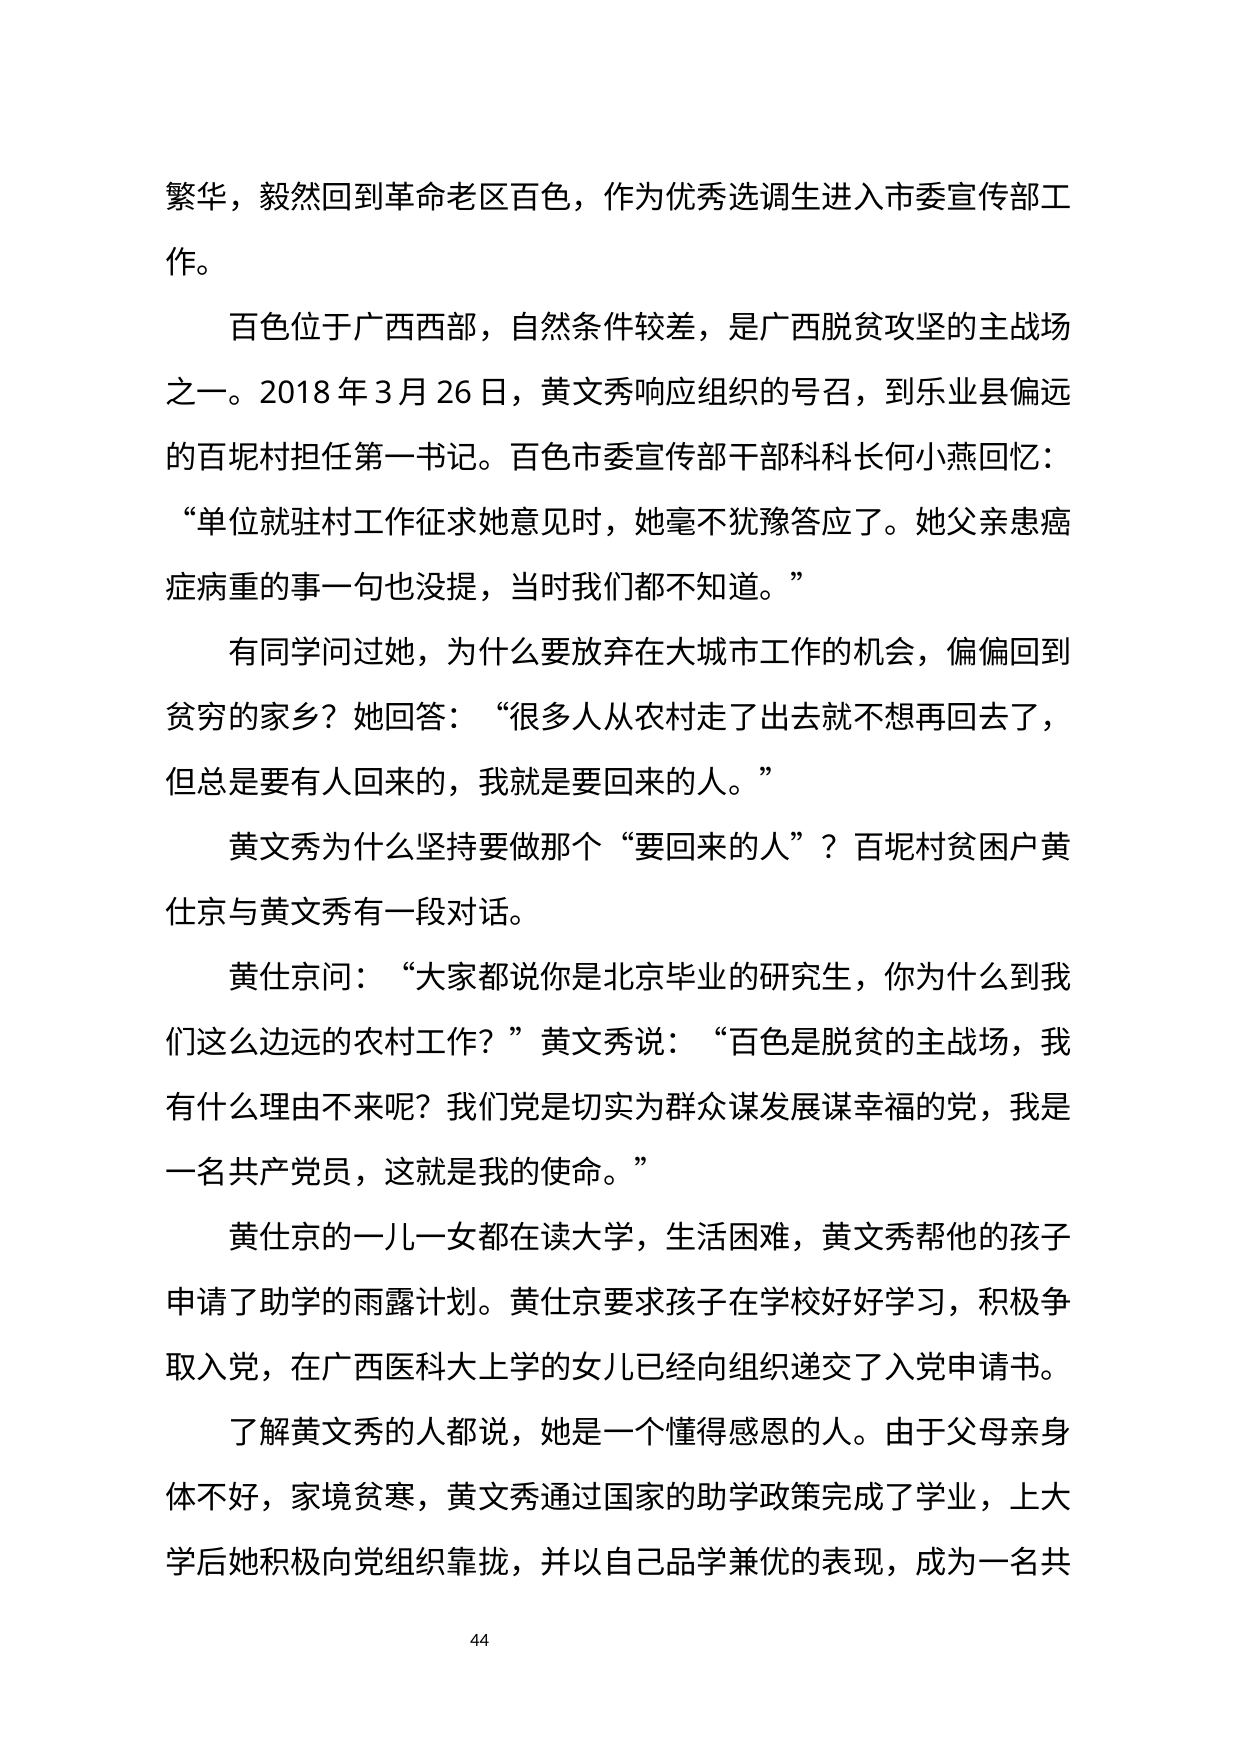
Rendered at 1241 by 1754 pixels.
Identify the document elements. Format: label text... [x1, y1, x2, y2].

text 黄文秀为什么坚持要做那个“要回来的人”？百坭村贫困户黄仕京与黄文秀有一段对话。 [165, 812, 1075, 942]
text 黄仕京问：“大家都说你是北京毕业的研究生，你为什么到我们这么边远的农村工作？”黄文秀说：“百色是脱贫的主战场，我有什么理由不来呢？我们党是切实为群众谋发展谋幸福的党，我是一名共产党员，这就是我的使命。” [165, 942, 1075, 1202]
text 有同学问过她，为什么要放弃在大城市工作的机会，偏偏回到贫穷的家乡？她回答：“很多人从农村走了出去就不想再回去了，但总是要有人回来的，我就是要回来的人。” [165, 617, 1075, 812]
text 百色位于广西西部，自然条件较差，是广西脱贫攻坚的主战场之一。2018年3月26日，黄文秀响应组织的号召，到乐业县偏远的百坭村担任第一书记。百色市委宣传部干部科科长何小燕回忆：“单位就驻村工作征求她意见时，她毫不犹豫答应了。她父亲患癌症病重的事一句也没提，当时我们都不知道。” [165, 292, 1075, 617]
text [165, 162, 1075, 292]
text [165, 1397, 1075, 1592]
text 黄仕京的一儿一女都在读大学，生活困难，黄文秀帮他的孩子申请了助学的雨露计划。黄仕京要求孩子在学校好好学习，积极争取入党，在广西医科大上学的女儿已经向组织递交了入党申请书。 [165, 1202, 1075, 1397]
